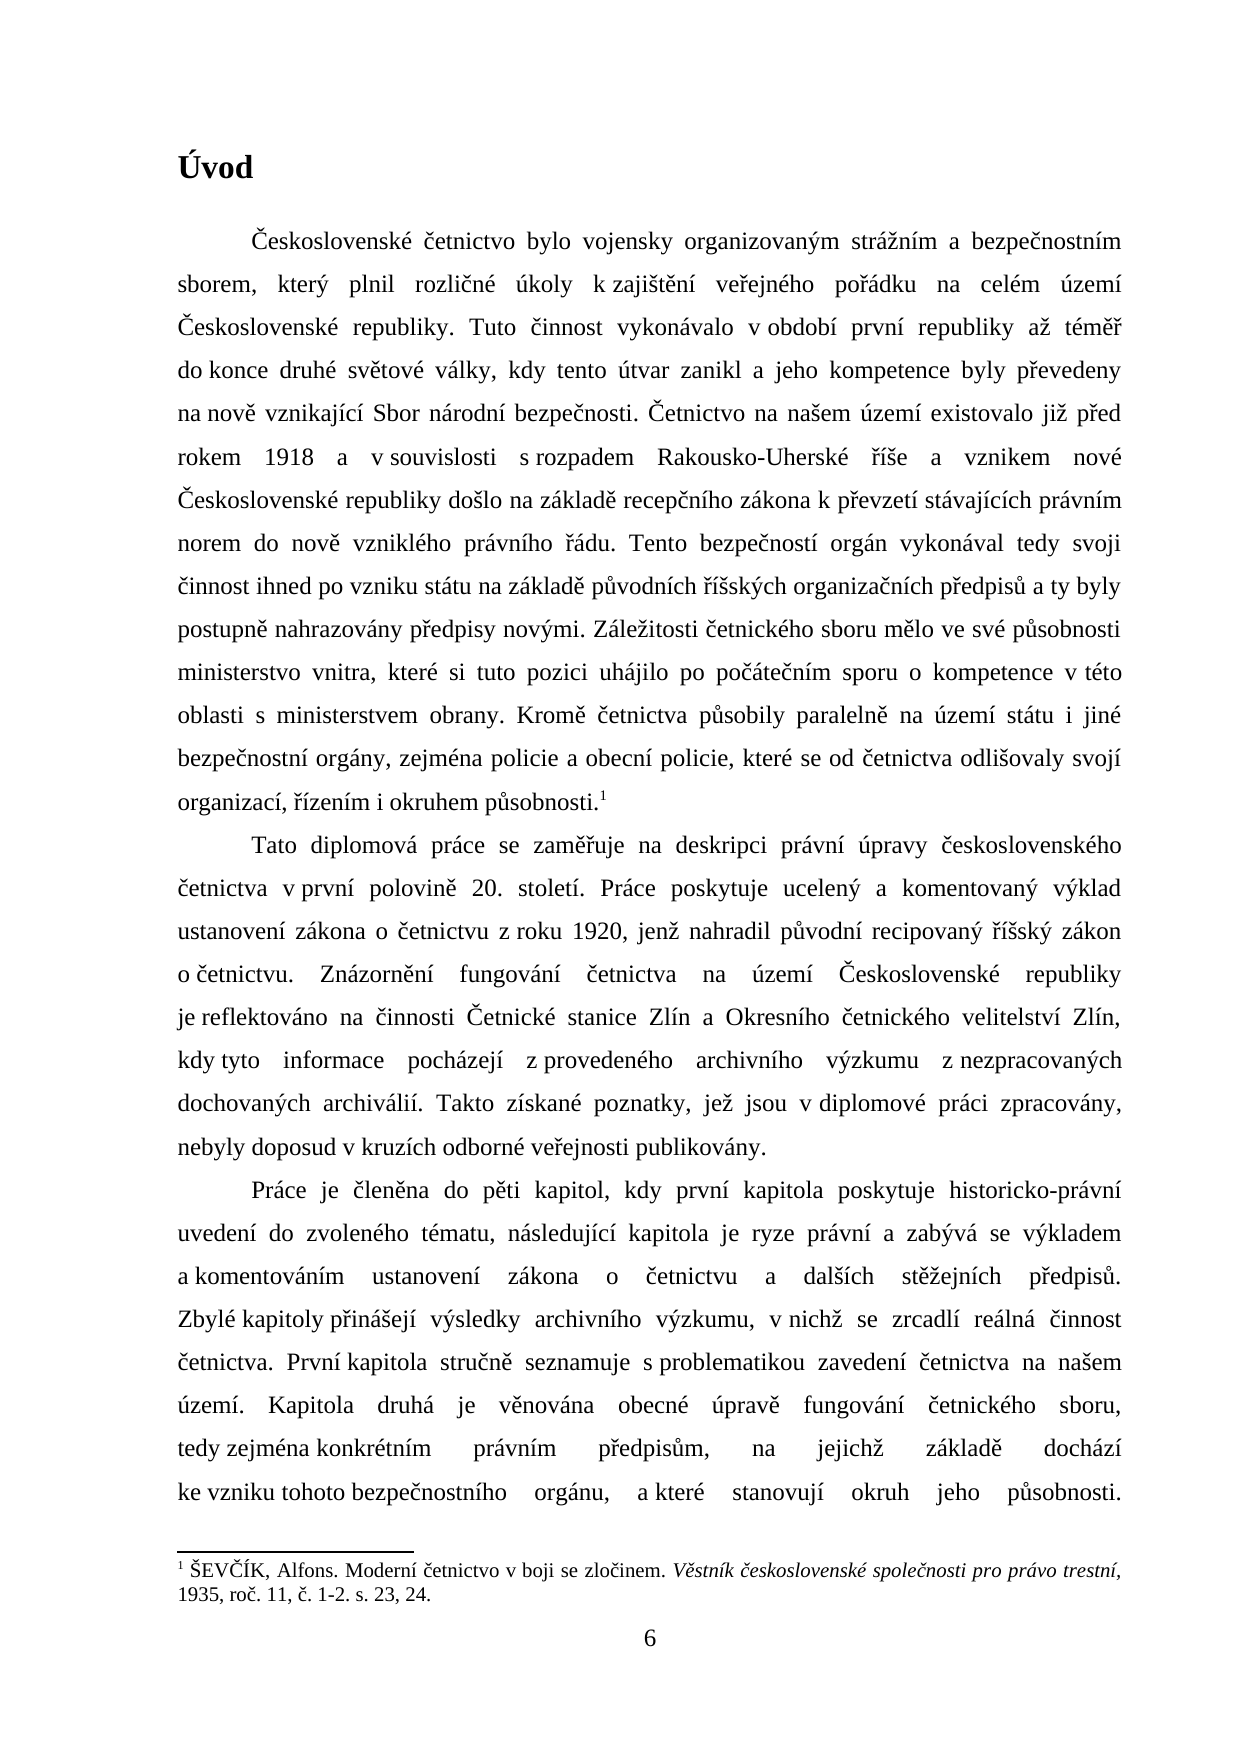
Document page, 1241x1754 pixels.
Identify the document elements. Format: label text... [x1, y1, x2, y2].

text Tato diplomová práce se zaměřuje na deskripci právní úpravy československého četnictva v první polovině 20. století. Práce poskytuje ucelený a komentovaný výklad ustanovení zákona o četnictvu z roku 1920, jenž nahradil původní recipovaný říšský zákon o četnictvu. Znázornění fungování četnictva na území Československé republiky je reflektováno na činnosti Četnické stanice Zlín a Okresního četnického velitelství Zlín, kdy tyto informace pocházejí z provedeného archivního výzkumu z nezpracovaných dochovaných archiválií. Takto získané poznatky, jež jsou v diplomové práci zpracovány, nebyly doposud v kruzích odborné veřejnosti publikovány. [177, 830, 1122, 1160]
text Československé četnictvo bylo vojensky organizovaným strážním a bezpečnostním sborem, který plnil rozličné úkoly k zajištění veřejného pořádku na celém území Československé republiky. Tuto činnost vykonávalo v období první republiky až téměř do konce druhé světové války, kdy tento útvar zanikl a jeho kompetence byly převedeny na nově vznikající Sbor národní bezpečnosti. Četnictvo na našem území existovalo již před rokem 1918 a v souvislosti s rozpadem Rakousko-Uherské říše a vznikem nové Československé republiky došlo na základě recepčního zákona k převzetí stávajících právním norem do nově vzniklého právního řádu. Tento bezpečností orgán vykonával tedy svoji činnost ihned po vzniku státu na základě původních říšských organizačních předpisů a ty byly postupně nahrazovány předpisy novými. Záležitosti četnického sboru mělo ve své působnosti ministerstvo vnitra, které si tuto pozici uhájilo po počátečním sporu o kompetence v této oblasti s ministerstvem obrany. Kromě četnictva působily paralelně na území státu i jiné bezpečnostní orgány, zejména policie a obecní policie, které se od četnictva odlišovaly svojí organizací, řízením i okruhem působnosti. [177, 226, 1122, 815]
subtitle Úvod [177, 148, 1122, 186]
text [177, 1175, 1122, 1505]
